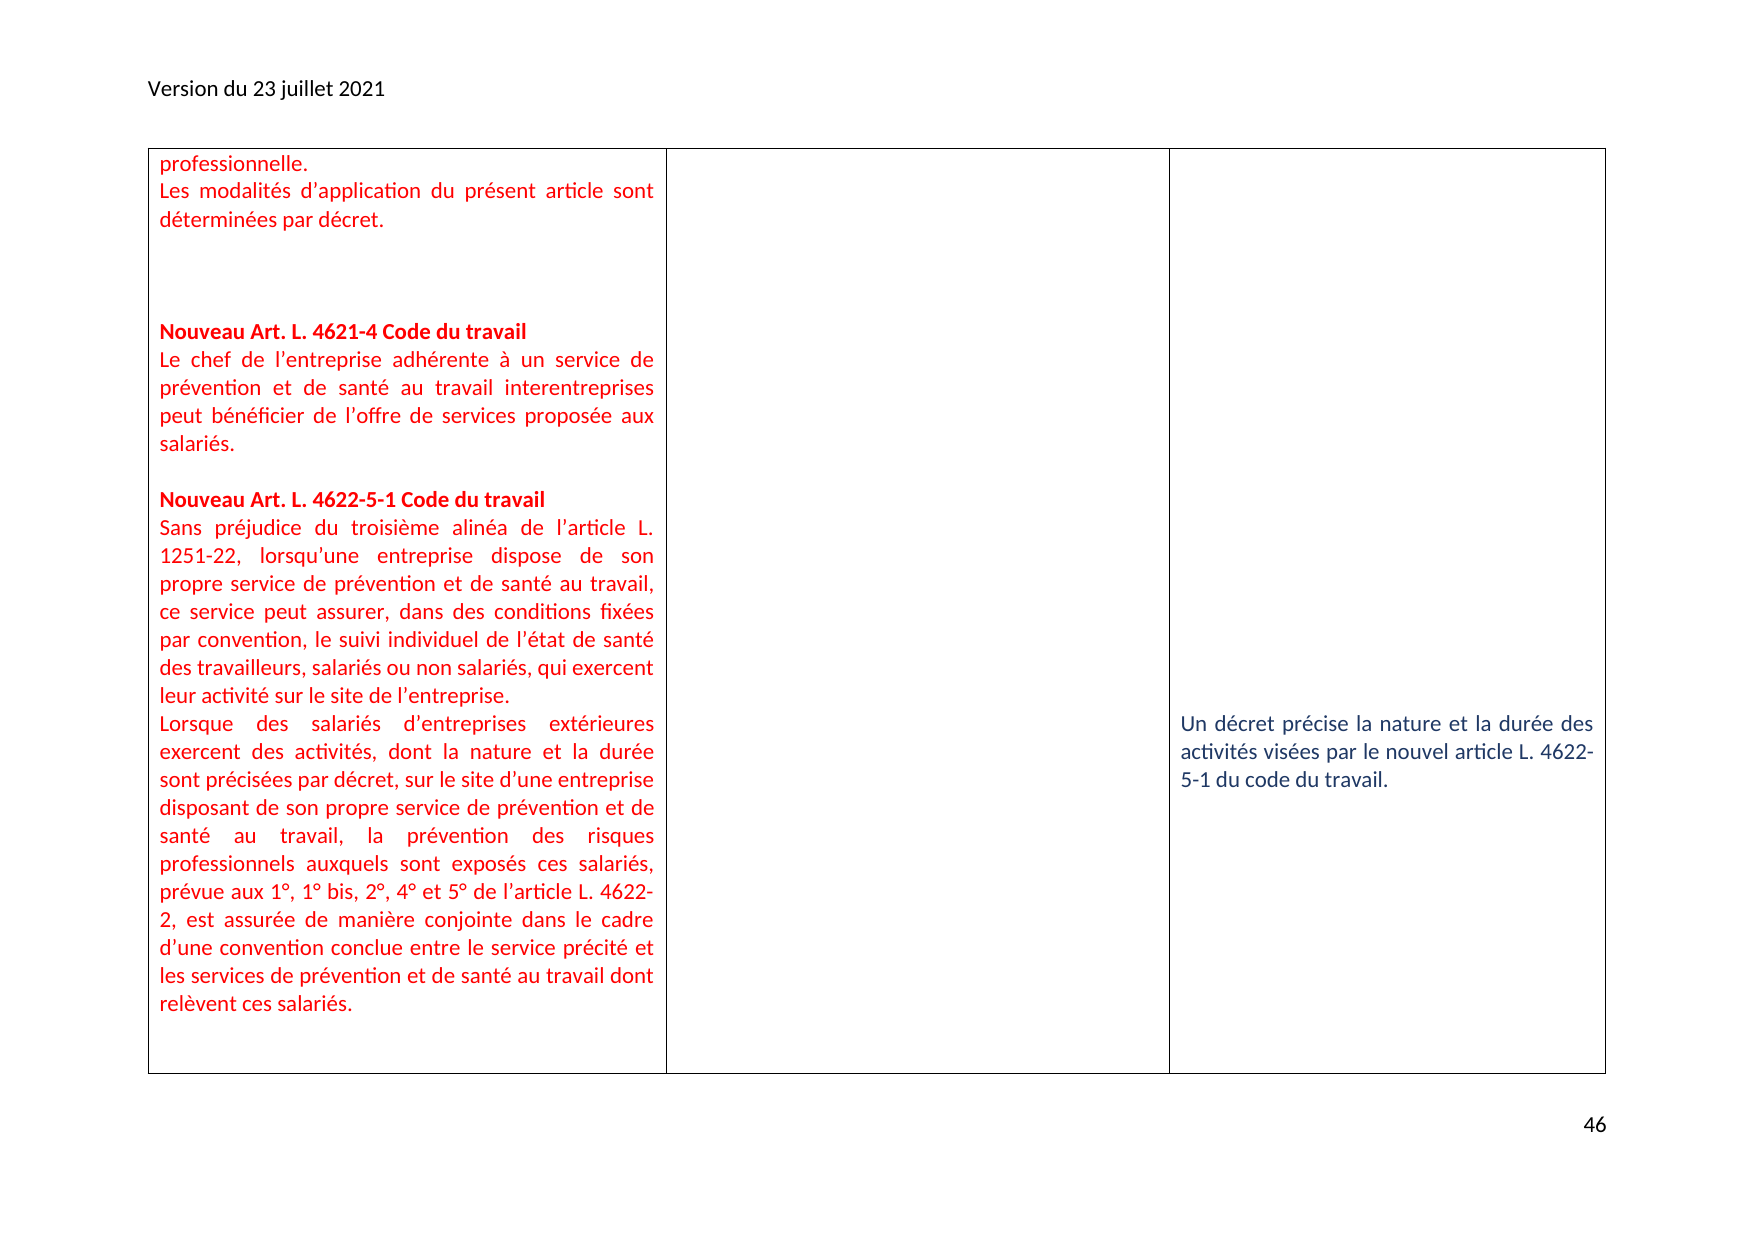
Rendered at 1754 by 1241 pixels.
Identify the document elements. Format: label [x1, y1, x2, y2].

table_cell [1170, 149, 1605, 1073]
table_cell [149, 149, 666, 1073]
table_cell [667, 149, 1169, 1073]
